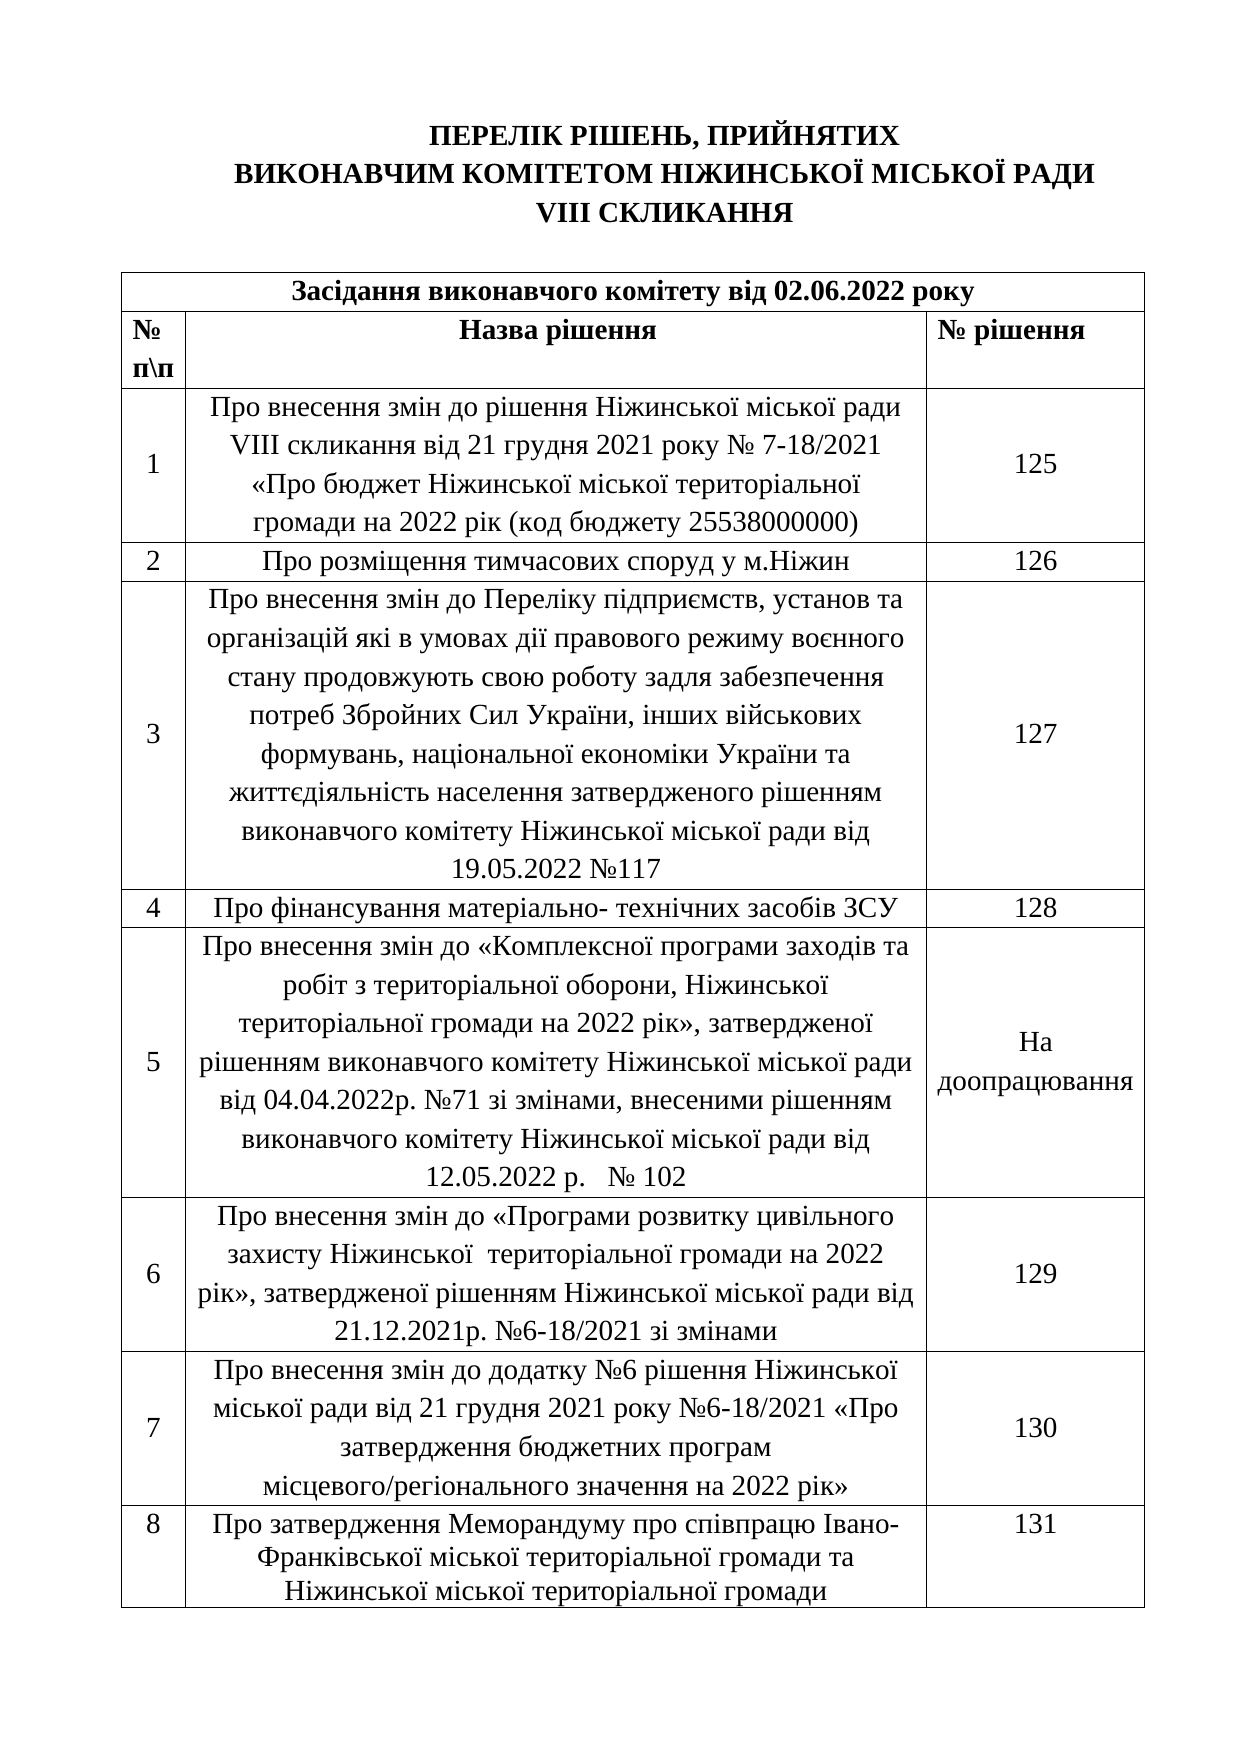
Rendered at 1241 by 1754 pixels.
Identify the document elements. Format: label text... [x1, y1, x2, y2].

table_cell 126 [927, 543, 1144, 581]
table_cell Про внесення змін до додатку №6 рішення Ніжинської міської ради від 21 грудня 2021 року №6-18/2021 «Про затвердження бюджетних програм місцевого/регіонального значення на 2022 рік» [186, 1352, 926, 1505]
table_cell 127 [927, 582, 1144, 889]
table_cell 1 [122, 389, 185, 542]
table_cell 3 [122, 582, 185, 889]
table_cell 7 [122, 1352, 185, 1505]
table_cell Про фінансування матеріально- технічних засобів ЗСУ [186, 890, 926, 927]
table_cell На доопрацювання [927, 928, 1144, 1197]
table_cell 128 [927, 890, 1144, 927]
table_cell Про розміщення тимчасових споруд у м.Ніжин [186, 543, 926, 581]
table_cell 2 [122, 543, 185, 581]
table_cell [186, 1506, 926, 1607]
table_cell Про внесення змін до «Комплексної програми заходів та робіт з територіальної оборони, Ніжинської територіальної громади на 2022 рік», затвердженої рішенням виконавчого комітету Ніжинської міської ради від 04.04.2022р. №71 зі змінами, внесеними рішенням виконавчого комітету Ніжинської міської ради від 12.05.2022 р. № 102 [186, 928, 926, 1197]
table_cell 130 [927, 1352, 1144, 1505]
table_cell № п\п [122, 312, 185, 388]
text VIIІ СКЛИКАННЯ [177, 195, 1152, 229]
table_cell Про внесення змін до «Програми розвитку цивільного захисту Ніжинської територіальної громади на 2022 рік», затвердженої рішенням Ніжинської міської ради від 21.12.2021р. №6-18/2021 зі змінами [186, 1198, 926, 1351]
table_cell 131 [927, 1506, 1144, 1607]
table_cell 5 [122, 928, 185, 1197]
table_cell Про внесення змін до Переліку підприємств, установ та організацій які в умовах дії правового режиму воєнного стану продовжують свою роботу задля забезпечення потреб Збройних Сил України, інших військових формувань, національної економіки України та життєдіяльність населення затвердженого рішенням виконавчого комітету Ніжинської міської ради від 19.05.2022 №117 [186, 582, 926, 889]
text ПЕРЕЛІК РІШЕНЬ, ПРИЙНЯТИХ [177, 118, 1152, 152]
table_cell № рішення [927, 312, 1144, 388]
text ВИКОНАВЧИМ КОМІТЕТОМ НІЖИНСЬКОЇ МІСЬКОЇ РАДИ [177, 157, 1152, 190]
table_cell 6 [122, 1198, 185, 1351]
table_cell 125 [927, 389, 1144, 542]
table_cell 129 [927, 1198, 1144, 1351]
table_header Засідання виконавчого комітету від 02.06.2022 року [122, 273, 1144, 311]
table_cell 4 [122, 890, 185, 927]
table_cell Назва рішення [186, 312, 926, 388]
table_cell 8 [122, 1506, 185, 1607]
table_cell Про внесення змін до рішення Ніжинської міської ради VIII скликання від 21 грудня 2021 року № 7-18/2021 «Про бюджет Ніжинської міської територіальної громади на 2022 рік (код бюджету 25538000000) [186, 389, 926, 542]
